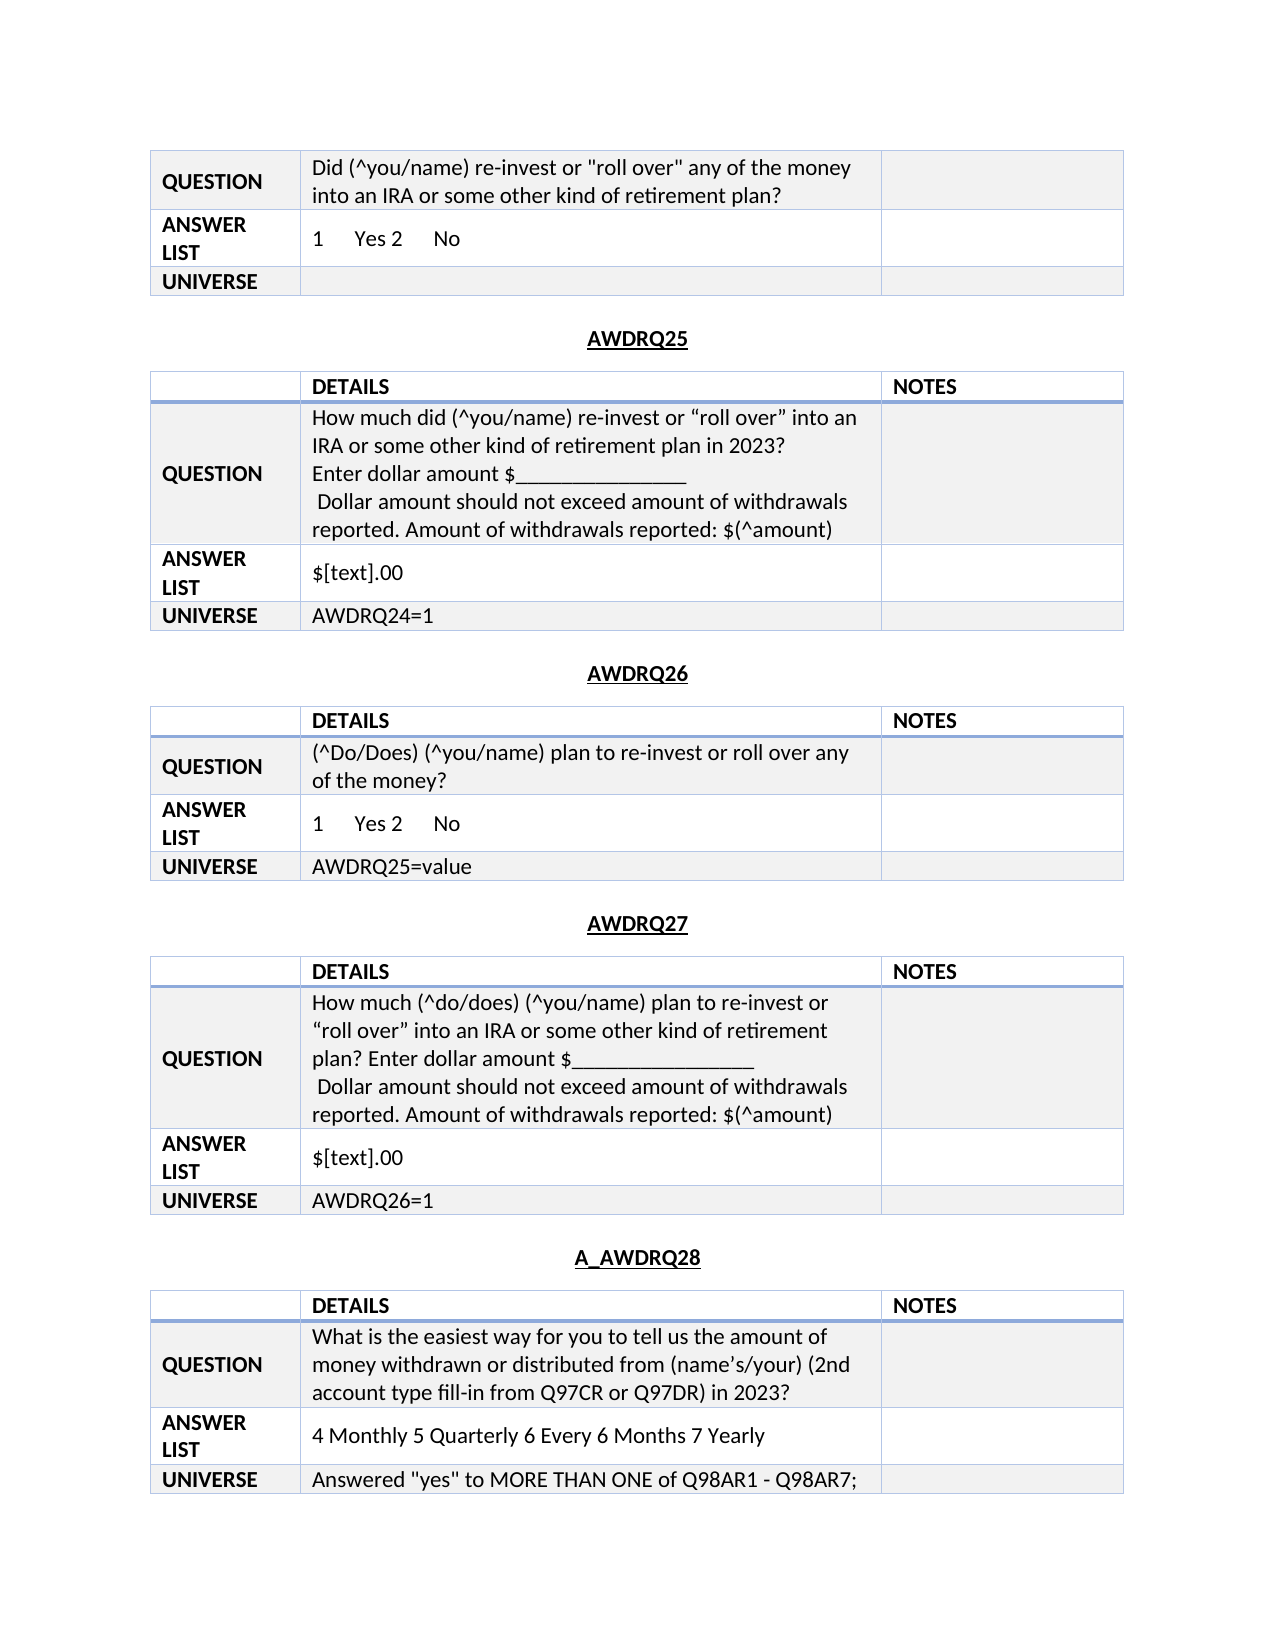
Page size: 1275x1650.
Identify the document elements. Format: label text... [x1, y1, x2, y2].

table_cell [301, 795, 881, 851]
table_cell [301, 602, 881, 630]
text AWDRQ27 [150, 909, 1125, 937]
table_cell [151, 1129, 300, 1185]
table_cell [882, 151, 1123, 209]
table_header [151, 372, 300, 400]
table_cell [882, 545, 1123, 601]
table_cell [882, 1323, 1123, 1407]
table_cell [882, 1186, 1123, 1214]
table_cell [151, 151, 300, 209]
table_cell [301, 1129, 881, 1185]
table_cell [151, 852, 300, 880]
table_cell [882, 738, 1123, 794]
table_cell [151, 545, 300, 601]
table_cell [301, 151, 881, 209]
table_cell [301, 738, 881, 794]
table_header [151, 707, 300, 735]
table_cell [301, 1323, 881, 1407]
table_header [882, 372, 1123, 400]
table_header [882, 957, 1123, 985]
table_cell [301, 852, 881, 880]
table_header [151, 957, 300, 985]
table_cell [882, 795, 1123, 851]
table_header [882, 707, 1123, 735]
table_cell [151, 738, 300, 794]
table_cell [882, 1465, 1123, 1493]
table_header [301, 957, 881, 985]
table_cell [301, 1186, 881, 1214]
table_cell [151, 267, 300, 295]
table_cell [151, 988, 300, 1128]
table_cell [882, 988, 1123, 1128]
text AWDRQ25 [150, 324, 1125, 352]
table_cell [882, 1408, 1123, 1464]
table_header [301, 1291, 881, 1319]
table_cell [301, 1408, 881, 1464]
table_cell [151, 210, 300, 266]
text A_AWDRQ28 [150, 1243, 1125, 1271]
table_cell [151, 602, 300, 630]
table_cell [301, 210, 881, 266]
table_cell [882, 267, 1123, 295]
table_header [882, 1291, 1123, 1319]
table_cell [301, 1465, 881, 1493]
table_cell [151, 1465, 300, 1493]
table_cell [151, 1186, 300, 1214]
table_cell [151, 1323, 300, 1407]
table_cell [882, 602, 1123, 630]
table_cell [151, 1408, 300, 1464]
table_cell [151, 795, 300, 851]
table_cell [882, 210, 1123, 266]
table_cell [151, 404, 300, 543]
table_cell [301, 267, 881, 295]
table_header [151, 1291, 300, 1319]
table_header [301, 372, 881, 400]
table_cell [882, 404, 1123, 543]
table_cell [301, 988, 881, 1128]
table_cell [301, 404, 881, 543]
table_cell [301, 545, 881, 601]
text AWDRQ26 [150, 659, 1125, 687]
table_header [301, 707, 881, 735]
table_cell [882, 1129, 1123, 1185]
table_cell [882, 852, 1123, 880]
